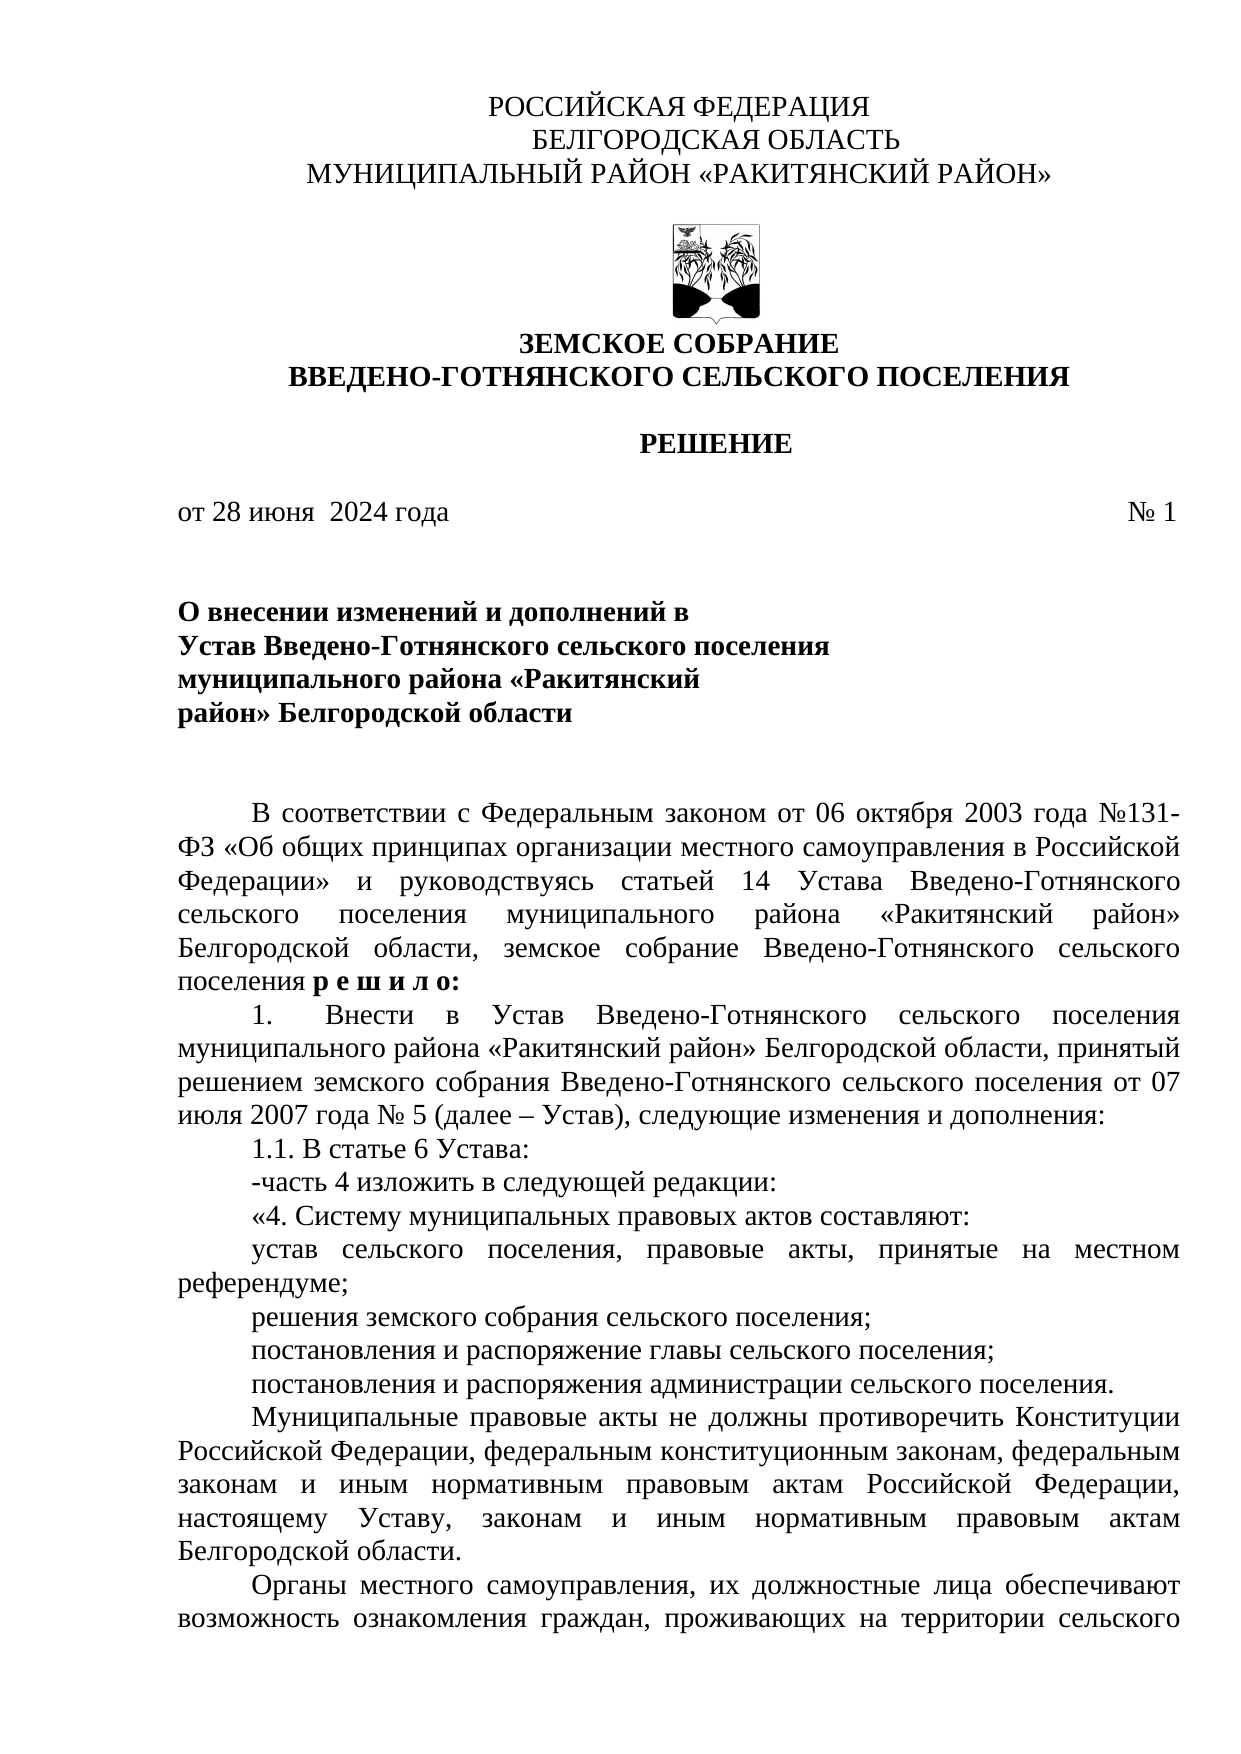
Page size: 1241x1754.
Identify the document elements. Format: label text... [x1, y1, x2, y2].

text от 28 июня 2024 года № 1 [177, 494, 1181, 527]
text постановления и распоряжение главы сельского поселения; [177, 1332, 1181, 1366]
text -часть 4 изложить в следующей редакции: [177, 1164, 1181, 1198]
text 1.1. В статье 6 Устава: [177, 1131, 1181, 1164]
picture [671, 222, 761, 326]
text О внесении изменений и дополнений в [177, 594, 1181, 628]
text решения земского собрания сельского поселения; [177, 1299, 1181, 1332]
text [177, 1567, 1181, 1634]
text РЕШЕНИЕ [177, 427, 1181, 460]
list Внести в Устав Введено-Готнянского сельского поселения муниципального района «Ракитянский район» Белгородской области, принятый решением земского собрания Введено-Готнянского сельского поселения от 07 июля 2007 года № 5 (далее – Устав), следующие изменения и дополнения: [177, 997, 1181, 1131]
text постановления и распоряжения администрации сельского поселения. [177, 1366, 1181, 1399]
text Устав Введено-Готнянского сельского поселения [177, 628, 1181, 661]
text ЗЕМСКОЕ СОБРАНИЕ [177, 326, 1181, 359]
text БЕЛГОРОДСКАЯ ОБЛАСТЬ МУНИЦИПАЛЬНЫЙ РАЙОН «РАКИТЯНСКИЙ РАЙОН» [177, 122, 1181, 189]
text муниципального района «Ракитянский [177, 661, 1181, 695]
text Муниципальные правовые акты не должны противоречить Конституции Российской Федерации, федеральным конституционным законам, федеральным законам и иным нормативным правовым актам Российской Федерации, настоящему Уставу, законам и иным нормативным правовым актам Белгородской области. [177, 1399, 1181, 1567]
text «4. Систему муниципальных правовых актов составляют: [177, 1198, 1181, 1232]
text район» Белгородской области [177, 695, 1181, 728]
text ВВЕДЕНО-ГОТНЯНСКОГО СЕЛЬСКОГО ПОСЕЛЕНИЯ [177, 359, 1181, 393]
text РОССИЙСКАЯ ФЕДЕРАЦИЯ [177, 89, 1181, 122]
text устав сельского поселения, правовые акты, принятые на местном референдуме; [177, 1232, 1181, 1299]
text В соответствии с Федеральным законом от 06 октября 2003 года №131-ФЗ «Об общих принципах организации местного самоуправления в Российской Федерации» и руководствуясь статьей 14 Устава Введено-Готнянского сельского поселения муниципального района «Ракитянский район» Белгородской области, земское собрание Введено-Готнянского сельского поселения р е ш и л о: [177, 796, 1181, 997]
